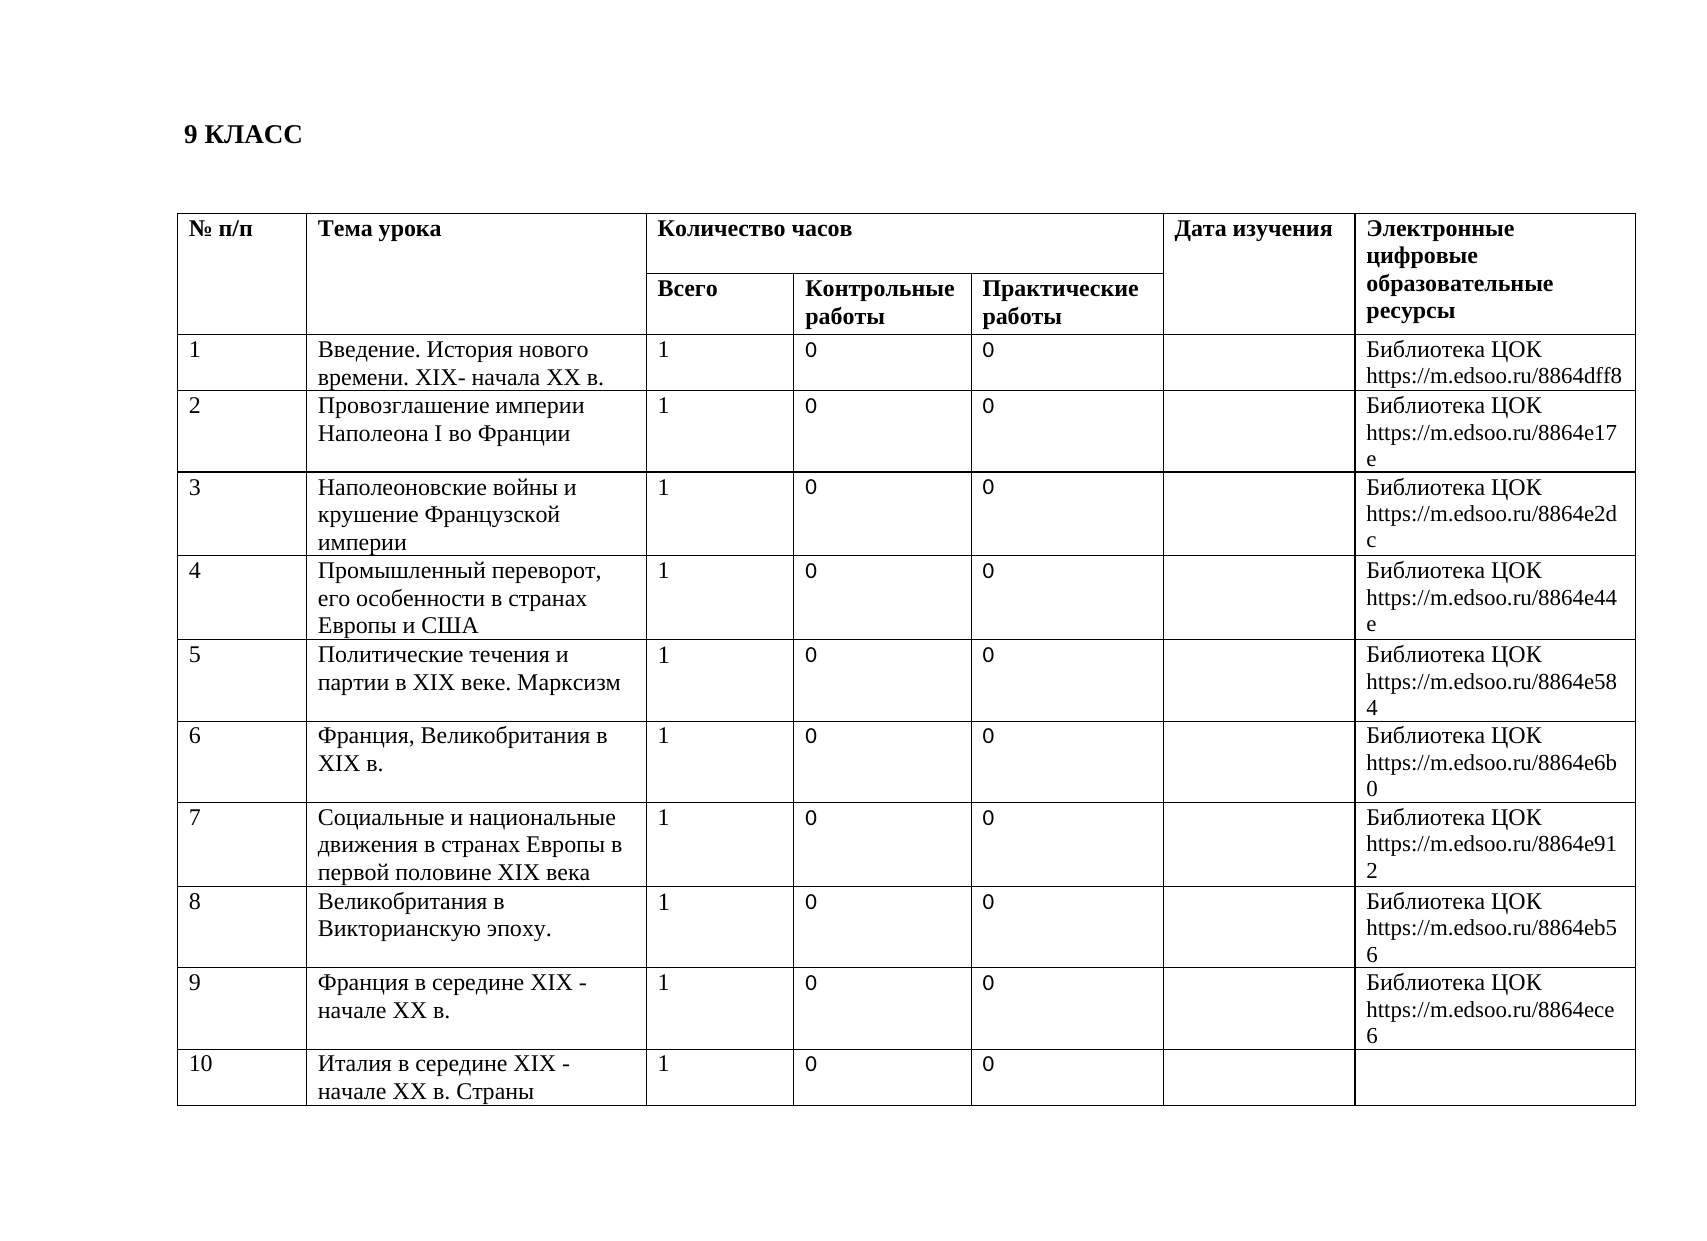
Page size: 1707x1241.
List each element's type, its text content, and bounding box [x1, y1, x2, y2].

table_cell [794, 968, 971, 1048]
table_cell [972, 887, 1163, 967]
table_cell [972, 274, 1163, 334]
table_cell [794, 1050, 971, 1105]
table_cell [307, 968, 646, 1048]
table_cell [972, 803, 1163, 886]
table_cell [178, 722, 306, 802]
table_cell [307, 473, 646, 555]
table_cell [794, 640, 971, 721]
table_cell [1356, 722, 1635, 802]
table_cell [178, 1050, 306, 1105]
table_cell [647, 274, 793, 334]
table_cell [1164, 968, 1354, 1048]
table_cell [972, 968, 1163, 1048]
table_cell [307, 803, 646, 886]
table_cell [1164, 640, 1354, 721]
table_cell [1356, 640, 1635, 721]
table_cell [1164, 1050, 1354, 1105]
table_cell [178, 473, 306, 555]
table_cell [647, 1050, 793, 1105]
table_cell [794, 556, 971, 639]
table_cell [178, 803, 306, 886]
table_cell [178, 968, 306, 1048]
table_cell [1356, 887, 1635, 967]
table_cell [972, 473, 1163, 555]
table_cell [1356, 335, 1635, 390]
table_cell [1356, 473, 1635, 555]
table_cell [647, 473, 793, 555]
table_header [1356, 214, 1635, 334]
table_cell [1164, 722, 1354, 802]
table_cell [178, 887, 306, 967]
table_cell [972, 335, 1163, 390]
text 9 КЛАСС [177, 118, 1618, 149]
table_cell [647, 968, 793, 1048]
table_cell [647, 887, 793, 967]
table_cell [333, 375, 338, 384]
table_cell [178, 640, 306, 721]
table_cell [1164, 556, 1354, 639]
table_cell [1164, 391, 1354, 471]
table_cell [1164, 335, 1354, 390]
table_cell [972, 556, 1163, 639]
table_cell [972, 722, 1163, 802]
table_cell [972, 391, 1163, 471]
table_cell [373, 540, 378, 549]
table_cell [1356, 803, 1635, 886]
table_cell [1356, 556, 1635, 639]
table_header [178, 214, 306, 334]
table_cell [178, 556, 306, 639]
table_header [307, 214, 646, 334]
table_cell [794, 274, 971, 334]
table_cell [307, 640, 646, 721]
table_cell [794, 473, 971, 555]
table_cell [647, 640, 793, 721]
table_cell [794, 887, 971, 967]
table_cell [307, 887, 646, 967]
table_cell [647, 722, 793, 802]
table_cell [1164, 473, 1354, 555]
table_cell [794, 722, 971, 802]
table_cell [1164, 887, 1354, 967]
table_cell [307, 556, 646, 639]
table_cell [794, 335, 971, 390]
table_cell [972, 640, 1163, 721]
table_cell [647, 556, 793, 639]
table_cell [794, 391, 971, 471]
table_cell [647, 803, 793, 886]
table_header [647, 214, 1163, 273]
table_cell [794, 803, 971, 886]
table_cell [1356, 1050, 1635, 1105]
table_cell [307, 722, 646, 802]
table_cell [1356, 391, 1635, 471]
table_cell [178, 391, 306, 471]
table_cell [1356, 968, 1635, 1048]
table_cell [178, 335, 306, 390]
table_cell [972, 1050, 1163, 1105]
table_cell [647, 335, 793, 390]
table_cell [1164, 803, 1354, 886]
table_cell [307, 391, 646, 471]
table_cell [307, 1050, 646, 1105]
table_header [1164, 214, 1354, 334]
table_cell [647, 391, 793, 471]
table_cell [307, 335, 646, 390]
